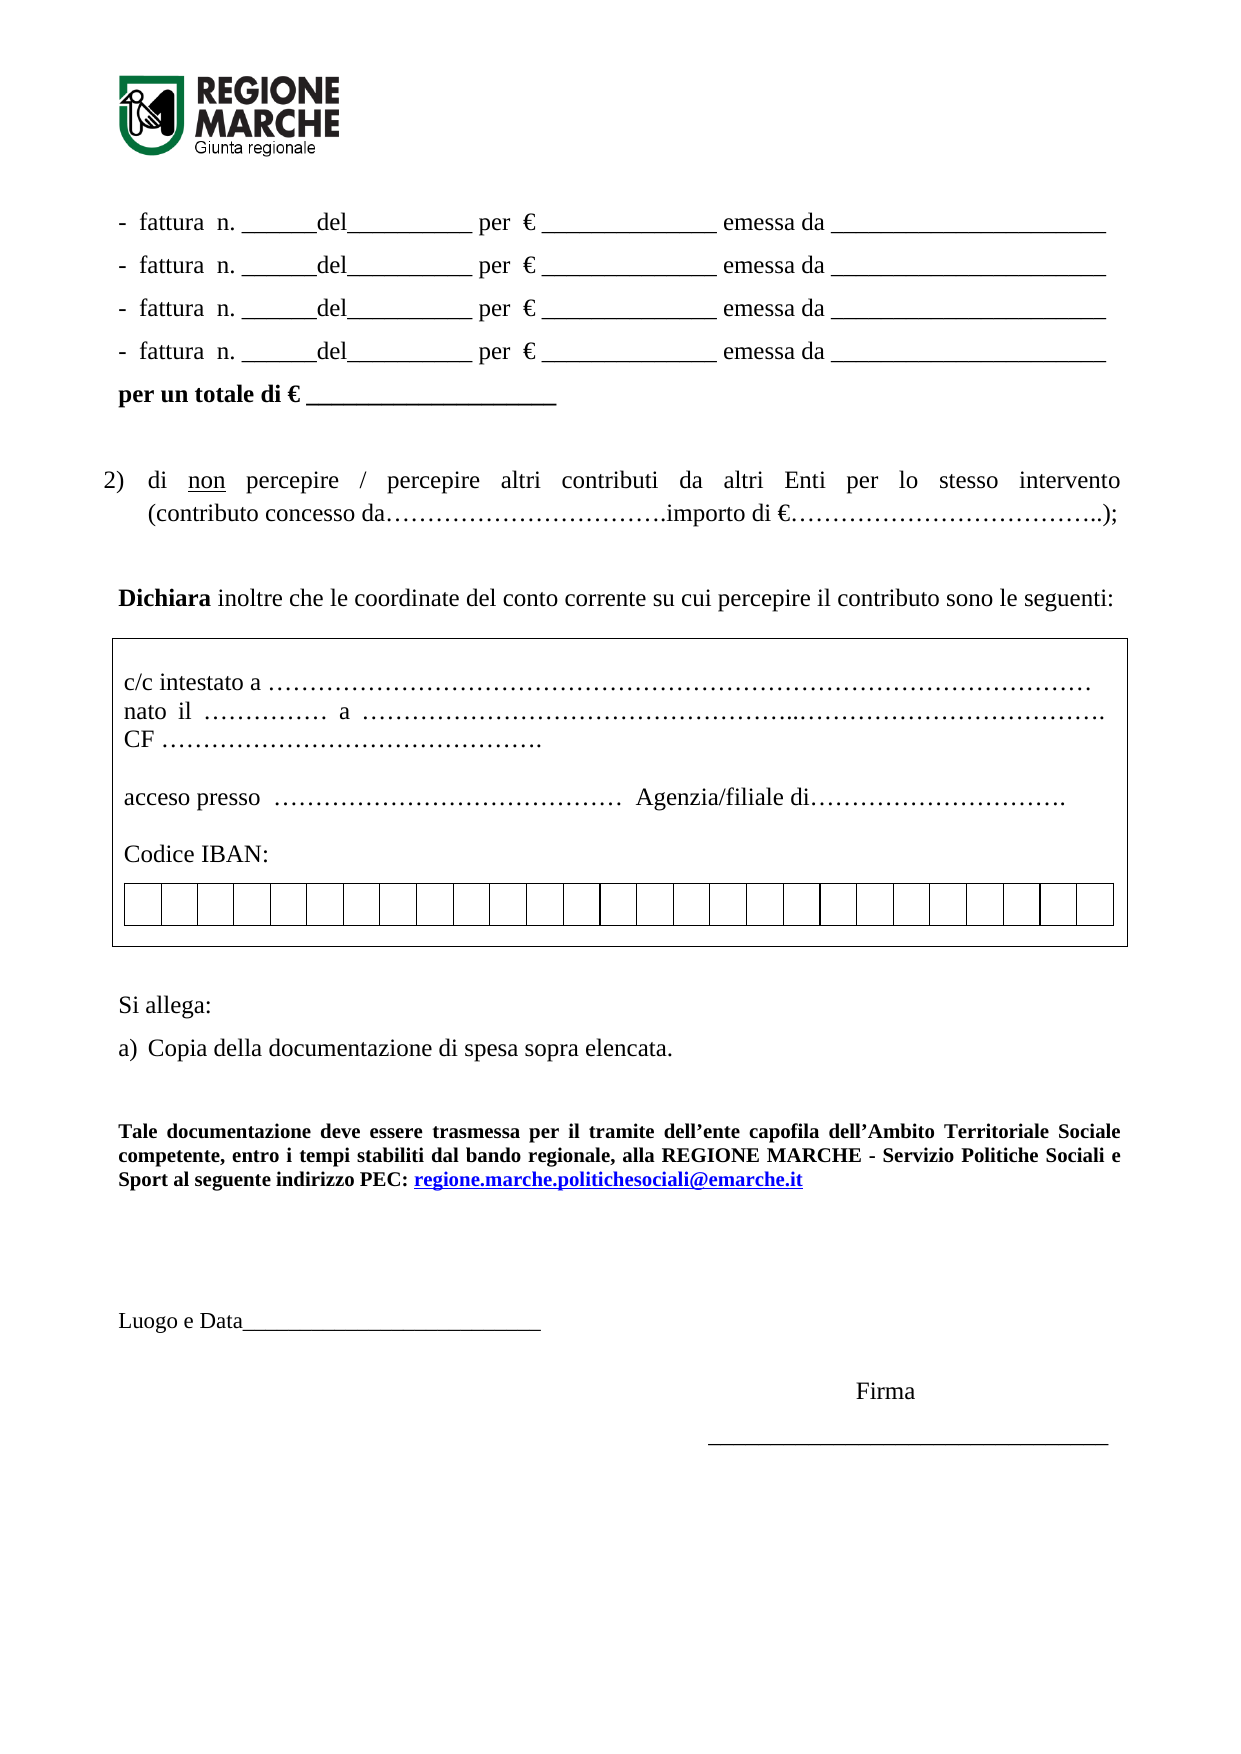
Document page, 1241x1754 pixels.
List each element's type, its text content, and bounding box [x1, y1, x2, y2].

text per un totale di € ____________________ [118, 379, 1122, 408]
list di non percepire / percepire altri contributi da altri Enti per lo stesso intervento (contributo concesso da…………………………….importo di €………………………………..); [103, 466, 1122, 527]
picture [118, 73, 346, 157]
list Copia della documentazione di spesa sopra elencata. [118, 1033, 1122, 1062]
text - fattura n. ______del__________ per € ______________ emessa da ______________________ [118, 293, 1122, 322]
text - fattura n. ______del__________ per € ______________ emessa da ______________________ [118, 336, 1122, 365]
table_header c/c intestato a ……………………………………………………………………………………… nato il …………… a ……………………………………………..………………………………. CF ………………………………………. acceso presso …………………………………… Agenzia/filiale di…………………………. Codice IBAN: [113, 639, 1127, 946]
text - fattura n. ______del__________ per € ______________ emessa da ______________________ [118, 250, 1122, 279]
list Tale documentazione deve essere trasmessa per il tramite dell’ente capofila dell’Ambito Territoriale Sociale competente, entro i tempi stabiliti dal bando regionale, alla REGIONE MARCHE - Servizio Politiche Sociali e Sport al seguente indirizzo PEC: regione.marche.politichesociali@emarche.it [118, 1119, 1122, 1191]
text Firma ________________________________ [118, 1376, 1122, 1448]
text Dichiara inoltre che le coordinate del conto corrente su cui percepire il contributo sono le seguenti: [118, 583, 1122, 612]
text Luogo e Data__________________________ [118, 1307, 1122, 1334]
text Si allega: [118, 990, 1122, 1018]
text - fattura n. ______del__________ per € ______________ emessa da ______________________ [118, 207, 1122, 236]
